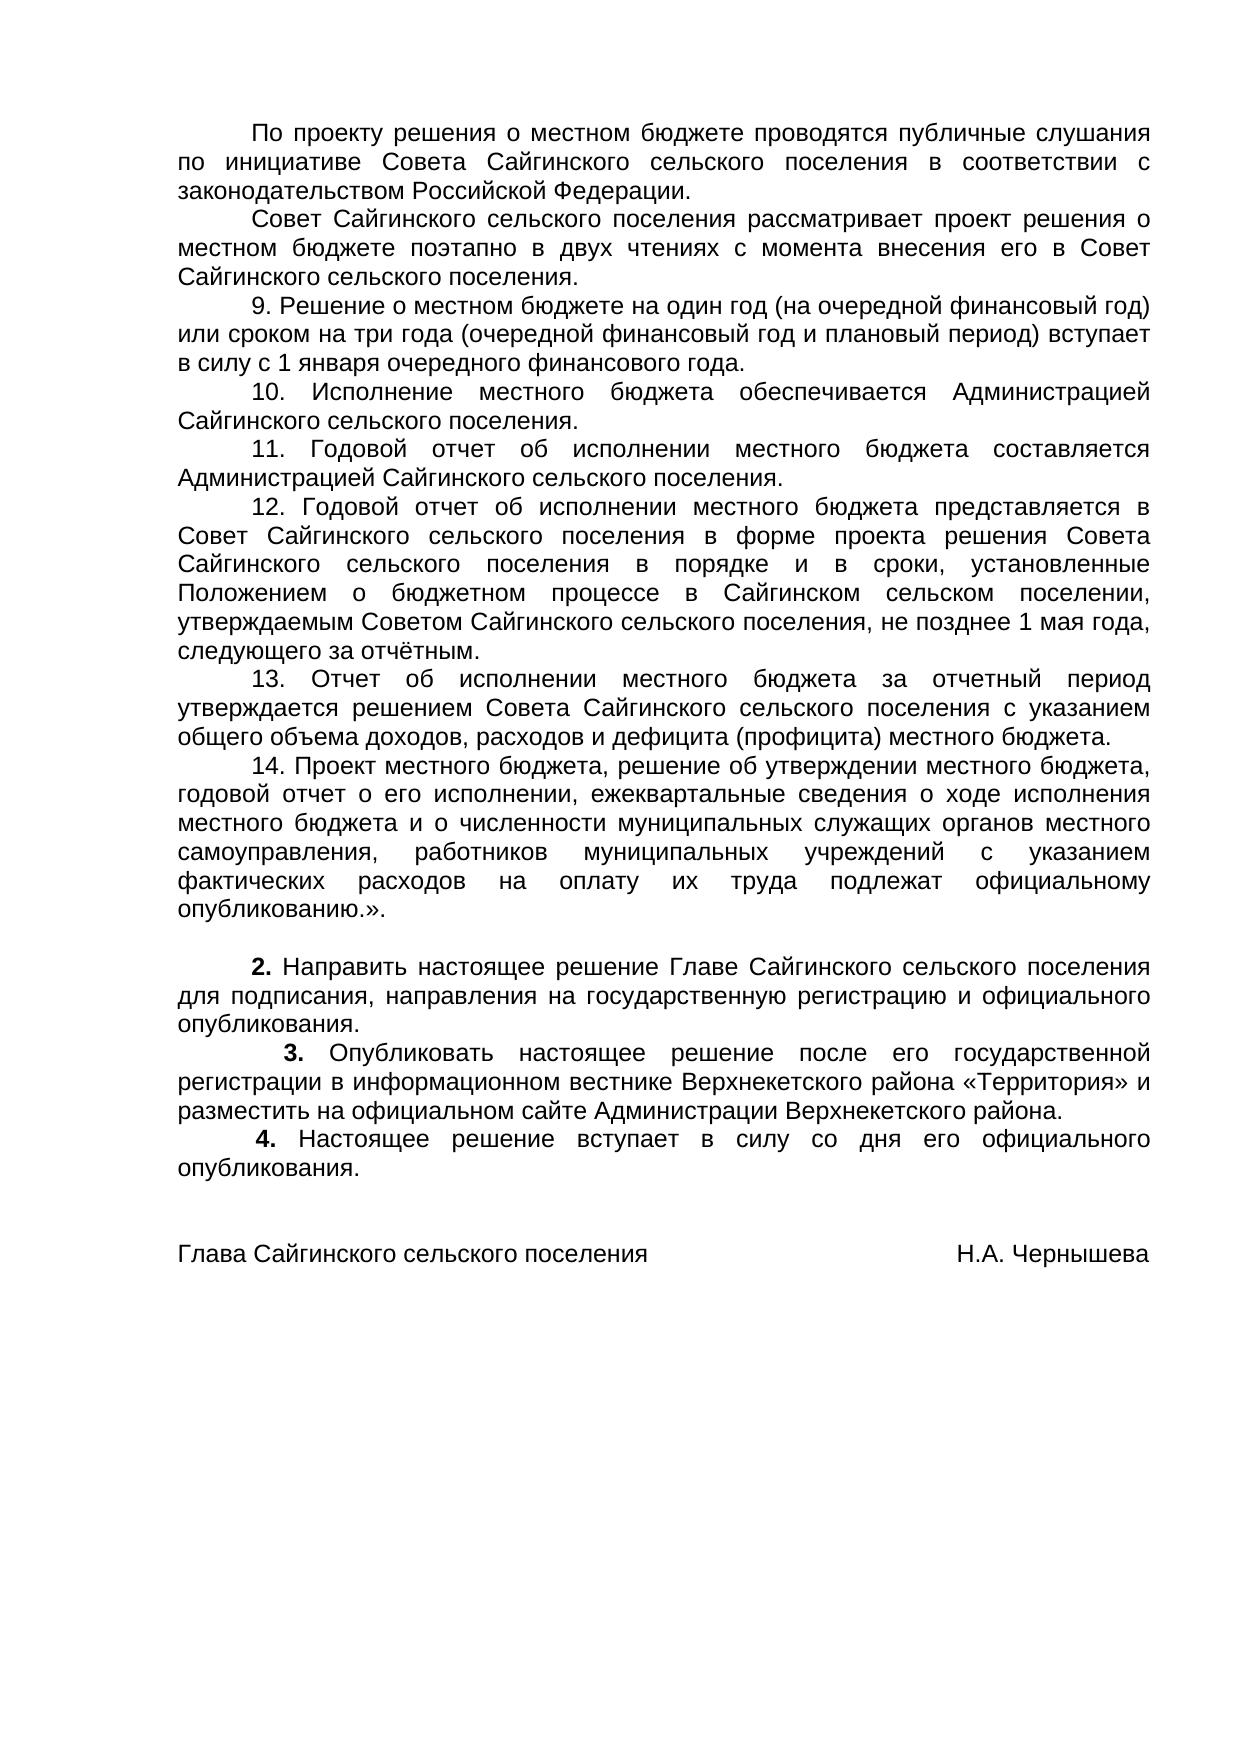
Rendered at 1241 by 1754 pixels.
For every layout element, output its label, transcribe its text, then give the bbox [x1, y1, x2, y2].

text По проекту решения о местном бюджете проводятся публичные слушания по инициативе Совета Сайгинского сельского поселения в соответствии с законодательством Российской Федерации. [177, 118, 1152, 204]
text 3. Опубликовать настоящее решение после его государственной регистрации в информационном вестнике Верхнекетского района «Территория» и разместить на официальном сайте Администрации Верхнекетского района. [177, 1038, 1152, 1124]
text 9. Решение о местном бюджете на один год (на очередной финансовый год) или сроком на три года (очередной финансовый год и плановый период) вступает в силу с 1 января очередного финансового года. [177, 291, 1152, 377]
text 10. Исполнение местного бюджета обеспечивается Администрацией Сайгинского сельского поселения. [177, 377, 1152, 434]
text 12. Годовой отчет об исполнении местного бюджета представляется в Совет Сайгинского сельского поселения в форме проекта решения Совета Сайгинского сельского поселения в порядке и в сроки, установленные Положением о бюджетном процессе в Сайгинском сельском поселении, утверждаемым Советом Сайгинского сельского поселения, не позднее 1 мая года, следующего за отчётным. [177, 492, 1152, 664]
text 4. Настоящее решение вступает в силу со дня его официального опубликования. [177, 1124, 1152, 1182]
text 13. Отчет об исполнении местного бюджета за отчетный период утверждается решением Совета Сайгинского сельского поселения с указанием общего объема доходов, расходов и дефицита (профицита) местного бюджета. [177, 664, 1152, 751]
text Совет Сайгинского сельского поселения рассматривает проект решения о местном бюджете поэтапно в двух чтениях с момента внесения его в Совет Сайгинского сельского поселения. [177, 204, 1152, 291]
text 11. Годовой отчет об исполнении местного бюджета составляется Администрацией Сайгинского сельского поселения. [177, 434, 1152, 492]
text Глава Сайгинского сельского поселения Н.А. Чернышева [177, 1239, 1152, 1267]
text 14. Проект местного бюджета, решение об утверждении местного бюджета, годовой отчет о его исполнении, ежеквартальные сведения о ходе исполнения местного бюджета и о численности муниципальных служащих органов местного самоуправления, работников муниципальных учреждений с указанием фактических расходов на оплату их труда подлежат официальному опубликованию.». [177, 751, 1152, 923]
text 2. Направить настоящее решение Главе Сайгинского сельского поселения для подписания, направления на государственную регистрацию и официального опубликования. [177, 952, 1152, 1038]
